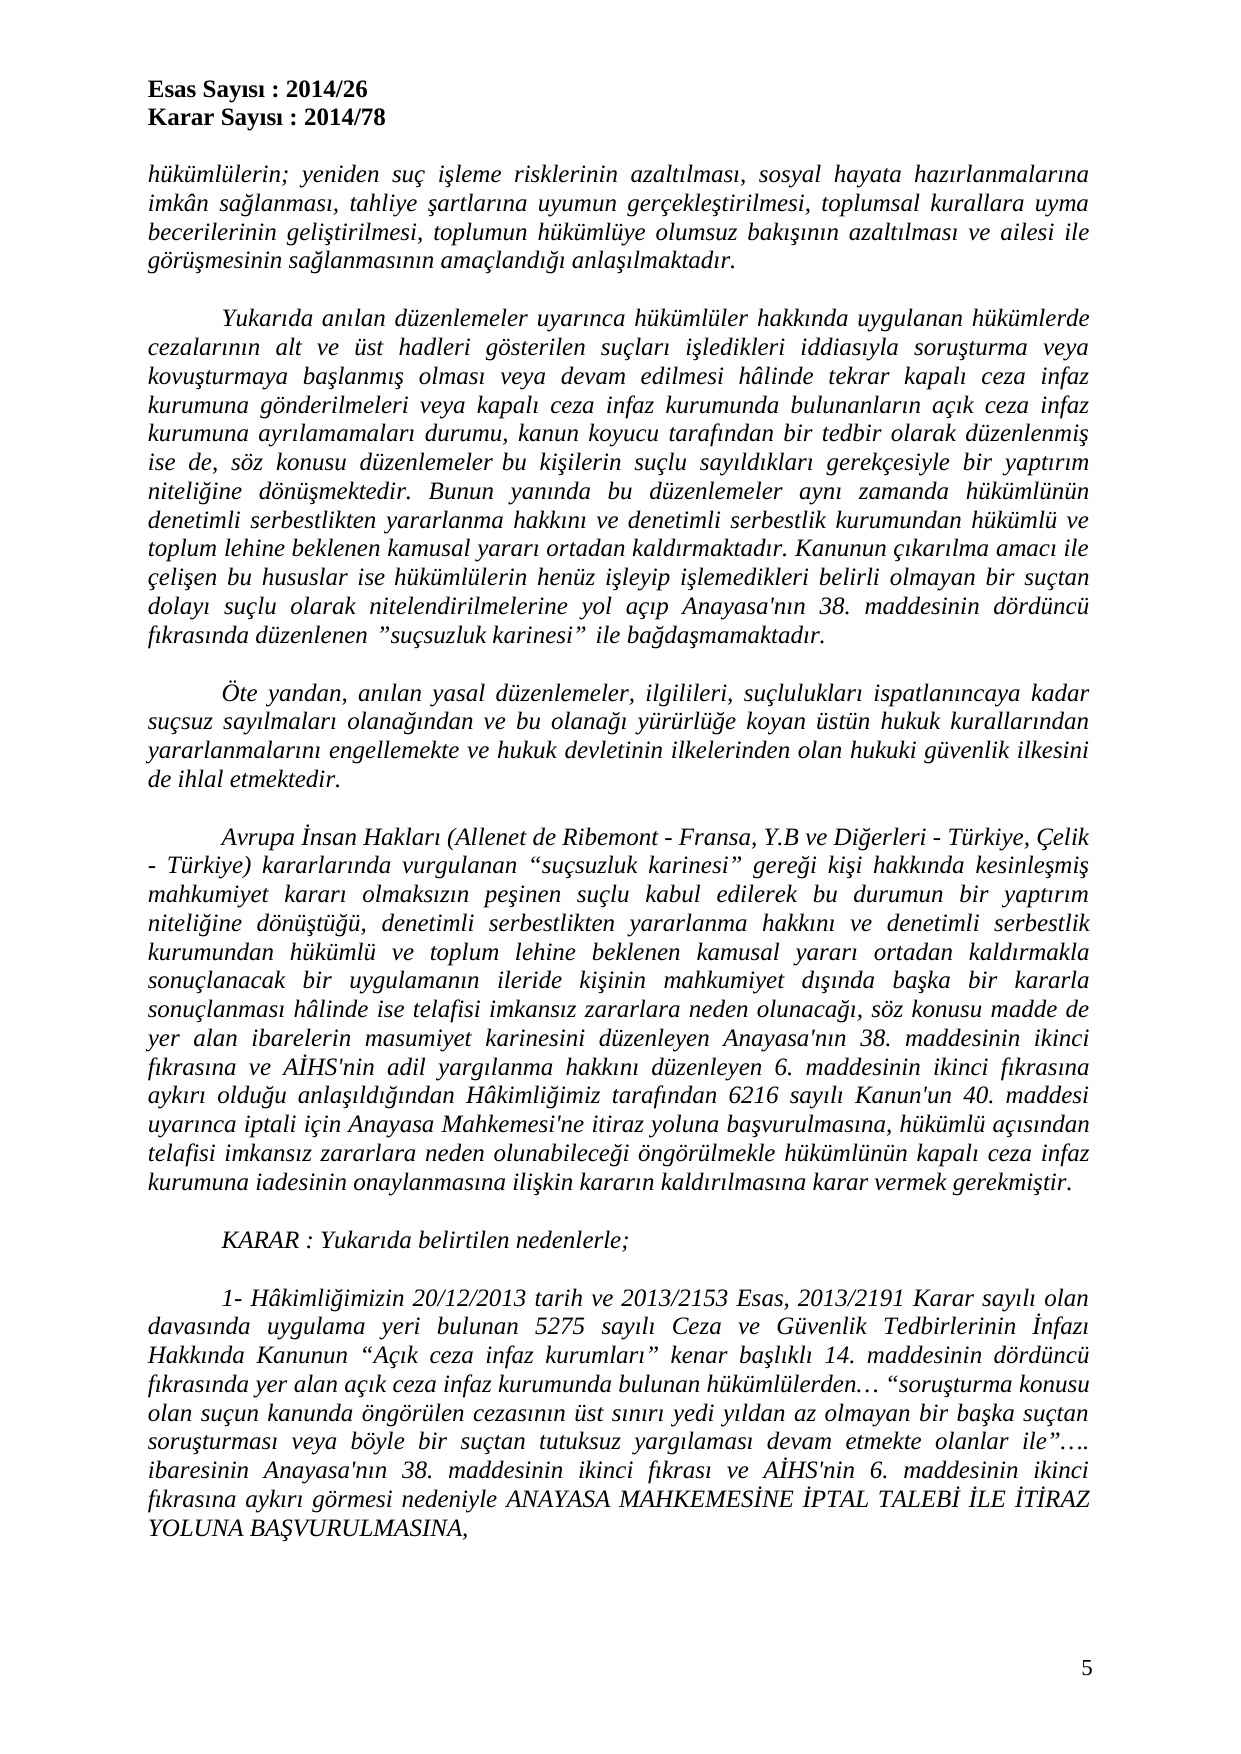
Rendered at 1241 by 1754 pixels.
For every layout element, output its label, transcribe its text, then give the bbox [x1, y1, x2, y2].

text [148, 159, 1093, 274]
text 1- Hâkimliğimizin 20/12/2013 tarih ve 2013/2153 Esas, 2013/2191 Karar sayılı olan davasında uygulama yeri bulunan 5275 sayılı Ceza ve Güvenlik Tedbirlerinin İnfazı Hakkında Kanunun “Açık ceza infaz kurumları” kenar başlıklı 14. maddesinin dördüncü fıkrasında yer alan açık ceza infaz kurumunda bulunan hükümlülerden… “soruşturma konusu olan suçun kanunda öngörülen cezasının üst sınırı yedi yıldan az olmayan bir başka suçtan soruşturması veya böyle bir suçtan tutuksuz yargılaması devam etmekte olanlar ile”…. ibaresinin Anayasa'nın 38. maddesinin ikinci fıkrası ve AİHS'nin 6. maddesinin ikinci fıkrasına aykırı görmesi nedeniyle ANAYASA MAHKEMESİNE İPTAL TALEBİ İLE İTİRAZ YOLUNA BAŞVURULMASINA, [148, 1283, 1093, 1541]
text Avrupa İnsan Hakları (Allenet de Ribemont - Fransa, Y.B ve Diğerleri - Türkiye, Çelik - Türkiye) kararlarında vurgulanan “suçsuzluk karinesi” gereği kişi hakkında kesinleşmiş mahkumiyet kararı olmaksızın peşinen suçlu kabul edilerek bu durumun bir yaptırım niteliğine dönüştüğü, denetimli serbestlikten yararlanma hakkını ve denetimli serbestlik kurumundan hükümlü ve toplum lehine beklenen kamusal yararı ortadan kaldırmakla sonuçlanacak bir uygulamanın ileride kişinin mahkumiyet dışında başka bir kararla sonuçlanması hâlinde ise telafisi imkansız zararlara neden olunacağı, söz konusu madde de yer alan ibarelerin masumiyet karinesini düzenleyen Anayasa'nın 38. maddesinin ikinci fıkrasına ve AİHS'nin adil yargılanma hakkını düzenleyen 6. maddesinin ikinci fıkrasına aykırı olduğu anlaşıldığından Hâkimliğimiz tarafından 6216 sayılı Kanun'un 40. maddesi uyarınca iptali için Anayasa Mahkemesi'ne itiraz yoluna başvurulmasına, hükümlü açısından telafisi imkansız zararlara neden olunabileceği öngörülmekle hükümlünün kapalı ceza infaz kurumuna iadesinin onaylanmasına ilişkin kararın kaldırılmasına karar vermek gerekmiştir. [148, 822, 1093, 1196]
text Yukarıda anılan düzenlemeler uyarınca hükümlüler hakkında uygulanan hükümlerde cezalarının alt ve üst hadleri gösterilen suçları işledikleri iddiasıyla soruşturma veya kovuşturmaya başlanmış olması veya devam edilmesi hâlinde tekrar kapalı ceza infaz kurumuna gönderilmeleri veya kapalı ceza infaz kurumunda bulunanların açık ceza infaz kurumuna ayrılamamaları durumu, kanun koyucu tarafından bir tedbir olarak düzenlenmiş ise de, söz konusu düzenlemeler bu kişilerin suçlu sayıldıkları gerekçesiyle bir yaptırım niteliğine dönüşmektedir. Bunun yanında bu düzenlemeler aynı zamanda hükümlünün denetimli serbestlikten yararlanma hakkını ve denetimli serbestlik kurumundan hükümlü ve toplum lehine beklenen kamusal yararı ortadan kaldırmaktadır. Kanunun çıkarılma amacı ile çelişen bu hususlar ise hükümlülerin henüz işleyip işlemedikleri belirli olmayan bir suçtan dolayı suçlu olarak nitelendirilmelerine yol açıp Anayasa'nın 38. maddesinin dördüncü fıkrasında düzenlenen ”suçsuzluk karinesi” ile bağdaşmamaktadır. [148, 303, 1093, 648]
text KARAR : Yukarıda belirtilen nedenlerle; [148, 1225, 1093, 1253]
text Öte yandan, anılan yasal düzenlemeler, ilgilileri, suçlulukları ispatlanıncaya kadar suçsuz sayılmaları olanağından ve bu olanağı yürürlüğe koyan üstün hukuk kurallarından yararlanmalarını engellemekte ve hukuk devletinin ilkelerinden olan hukuki güvenlik ilkesini de ihlal etmektedir. [148, 678, 1093, 793]
